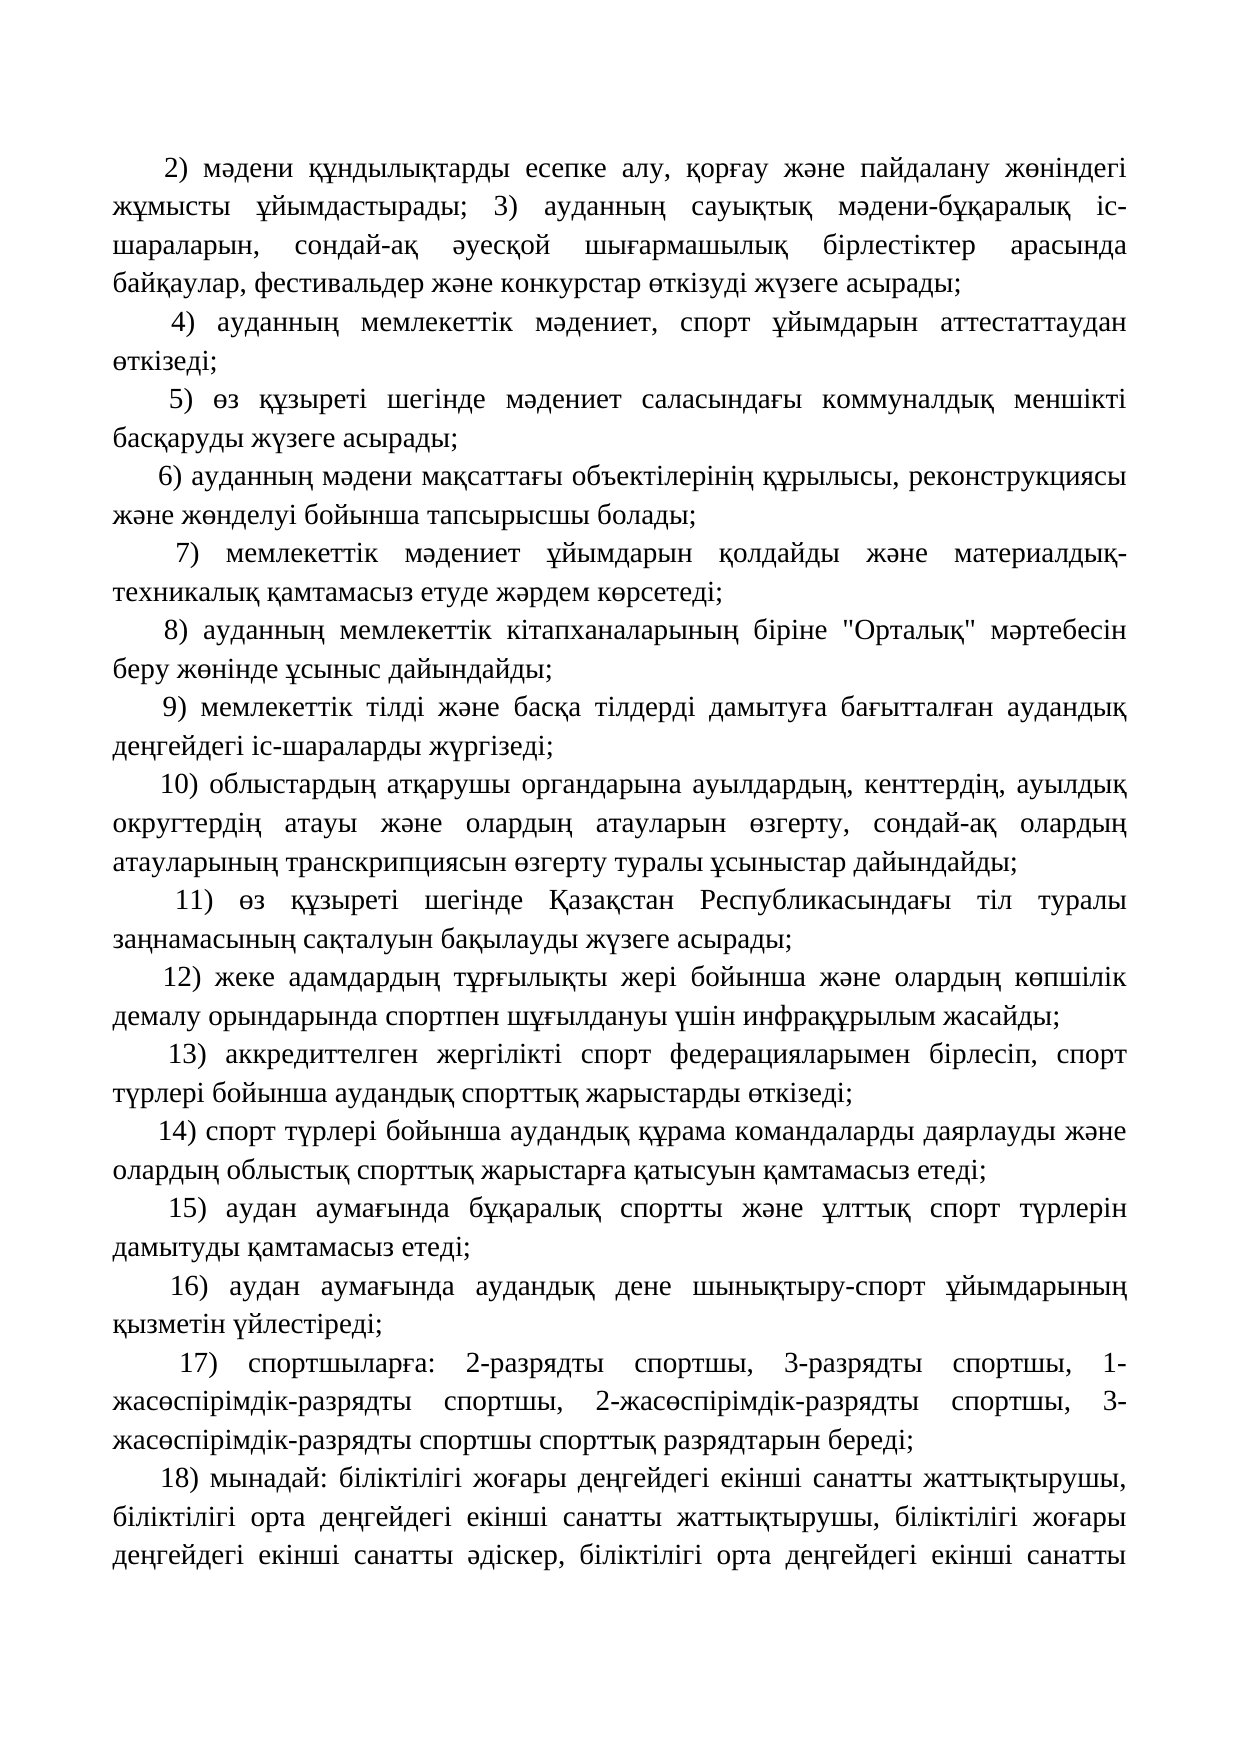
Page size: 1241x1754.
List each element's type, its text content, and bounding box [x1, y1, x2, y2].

text 8) ауданның мемлекеттік кітапханаларының біріне "Орталық" мәртебесін беру жөнінде ұсыныс дайындайды; [112, 612, 1128, 684]
text 6) ауданның мәдени мақсаттағы объектілерінің құрылысы, реконструкциясы және жөнделуі бойынша тапсырысшы болады; [112, 458, 1128, 530]
text 17) спортшыларға: 2-разрядты спортшы, 3-разрядты спортшы, 1-жасөспірімдік-разрядты спортшы, 2-жасөспірімдік-разрядты спортшы, 3-жасөспірімдік-разрядты спортшы спорттық разрядтарын береді; [112, 1345, 1128, 1455]
text 7) мемлекеттік мәдениет ұйымдарын қолдайды және материалдық-техникалық қамтамасыз етуде жәрдем көрсетеді; [112, 535, 1128, 607]
text 5) өз құзыреті шегінде мәдениет саласындағы коммуналдық меншікті басқаруды жүзеге асырады; [112, 381, 1128, 453]
text 14) спорт түрлерi бойынша аудандық құрама командаларды даярлауды және олардың облыстық спорттық жарыстарға қатысуын қамтамасыз етедi; [112, 1113, 1128, 1186]
text 13) аккредиттелген жергілікті спорт федерацияларымен бірлесіп, спорт түрлерi бойынша аудандық спорттық жарыстарды өткiзедi; [112, 1036, 1128, 1108]
text 10) облыстардың атқарушы органдарына ауылдардың, кенттердiң, ауылдық округтердiң атауы және олардың атауларын өзгерту, сондай-ақ олардың атауларының транскрипциясын өзгерту туралы ұсыныстар дайындайды; [112, 767, 1128, 877]
text 11) өз құзыреті шегінде Қазақстан Республикасындағы тіл туралы заңнамасының сақталуын бақылауды жүзеге асырады; [112, 882, 1128, 954]
text 4) ауданның мемлекеттік мәдениет, спорт ұйымдарын аттестаттаудан өткізеді; [112, 304, 1128, 376]
text 9) мемлекеттiк тiлдi және басқа тiлдердi дамытуға бағытталған аудандық деңгейдегi iс-шараларды жүргiзедi; [112, 689, 1128, 762]
text 16) аудан аумағында аудандық дене шынықтыру-спорт ұйымдарының қызметiн үйлестiредi; [112, 1268, 1128, 1340]
text 12) жеке адамдардың тұрғылықты жері бойынша және олардың көпшілік демалу орындарында спортпен шұғылдануы үшін инфрақұрылым жасайды; [112, 959, 1128, 1031]
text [112, 1460, 1128, 1571]
text 15) аудан аумағында бұқаралық спортты және ұлттық спорт түрлерiн дамытуды қамтамасыз етеді; [112, 1191, 1128, 1263]
text 2) мәдени құндылықтарды есепке алу, қорғау және пайдалану жөніндегі жұмысты ұйымдастырады; 3) ауданның сауықтық мәдени-бұқаралық іс-шараларын, сондай-ақ әуесқой шығармашылық бірлестіктер арасында байқаулар, фестивальдер және конкурстар өткізуді жүзеге асырады; [112, 150, 1128, 299]
